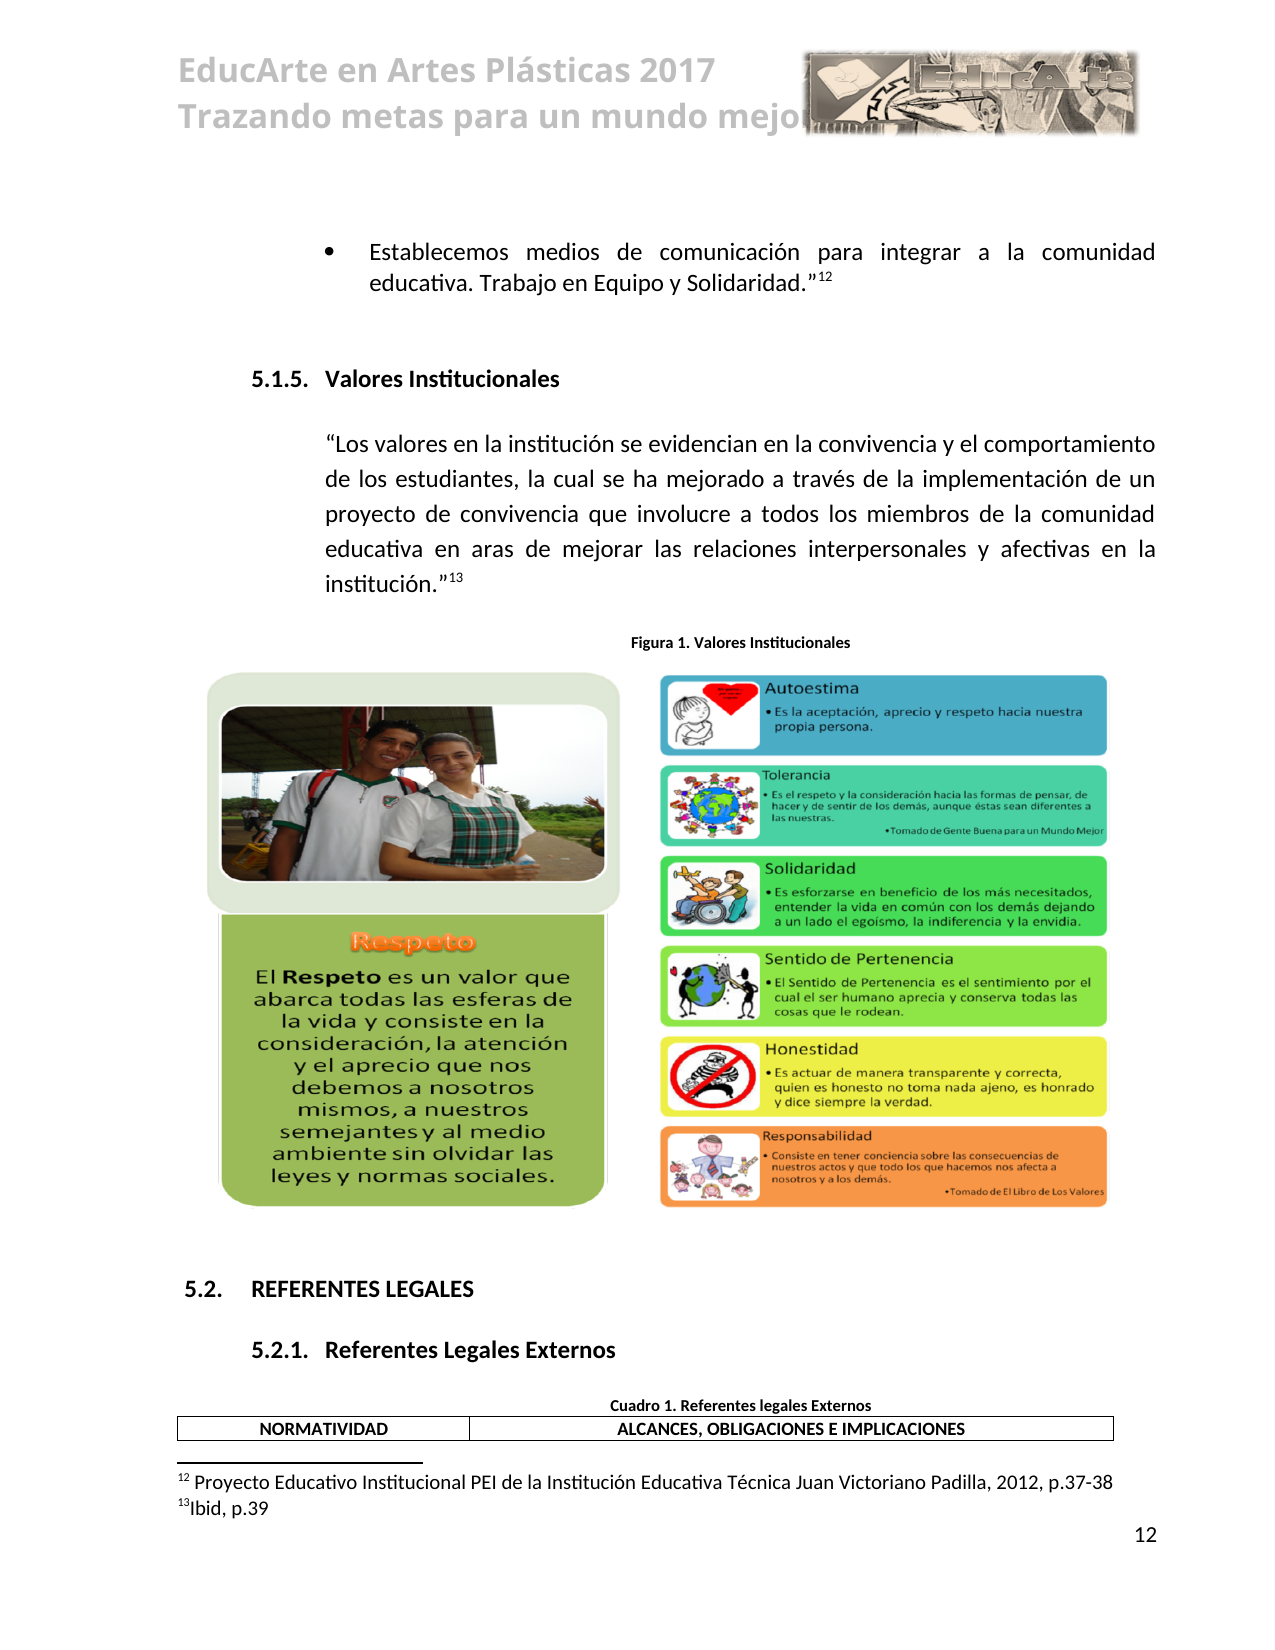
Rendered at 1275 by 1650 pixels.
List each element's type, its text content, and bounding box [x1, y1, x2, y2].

list Referentes Legales Externos [251, 1334, 1157, 1365]
picture [657, 671, 1112, 1209]
list Cuadro 1. Referentes legales Externos [325, 1396, 1157, 1416]
list Establecemos medios de comunicación para integrar a la comunidad educativa. Trabajo en Equipo y Solidaridad.” [325, 236, 1157, 297]
list Figura 1. Valores Institucionales [325, 632, 1157, 653]
list “Los valores en la institución se evidencian en la convivencia y el comportamiento de los estudiantes, la cual se ha mejorado a través de la implementación de un proyecto de convivencia que involucre a todos los miembros de la comunidad educativa en aras de mejorar las relaciones interpersonales y afectivas en la institución.” [325, 428, 1157, 599]
picture [205, 671, 621, 1209]
list REFERENTES LEGALES [184, 1273, 1157, 1304]
table_header ALCANCES, OBLIGACIONES E IMPLICACIONES [470, 1417, 1113, 1440]
table_header NORMATIVIDAD [178, 1417, 469, 1440]
list Valores Institucionales [251, 363, 1157, 393]
